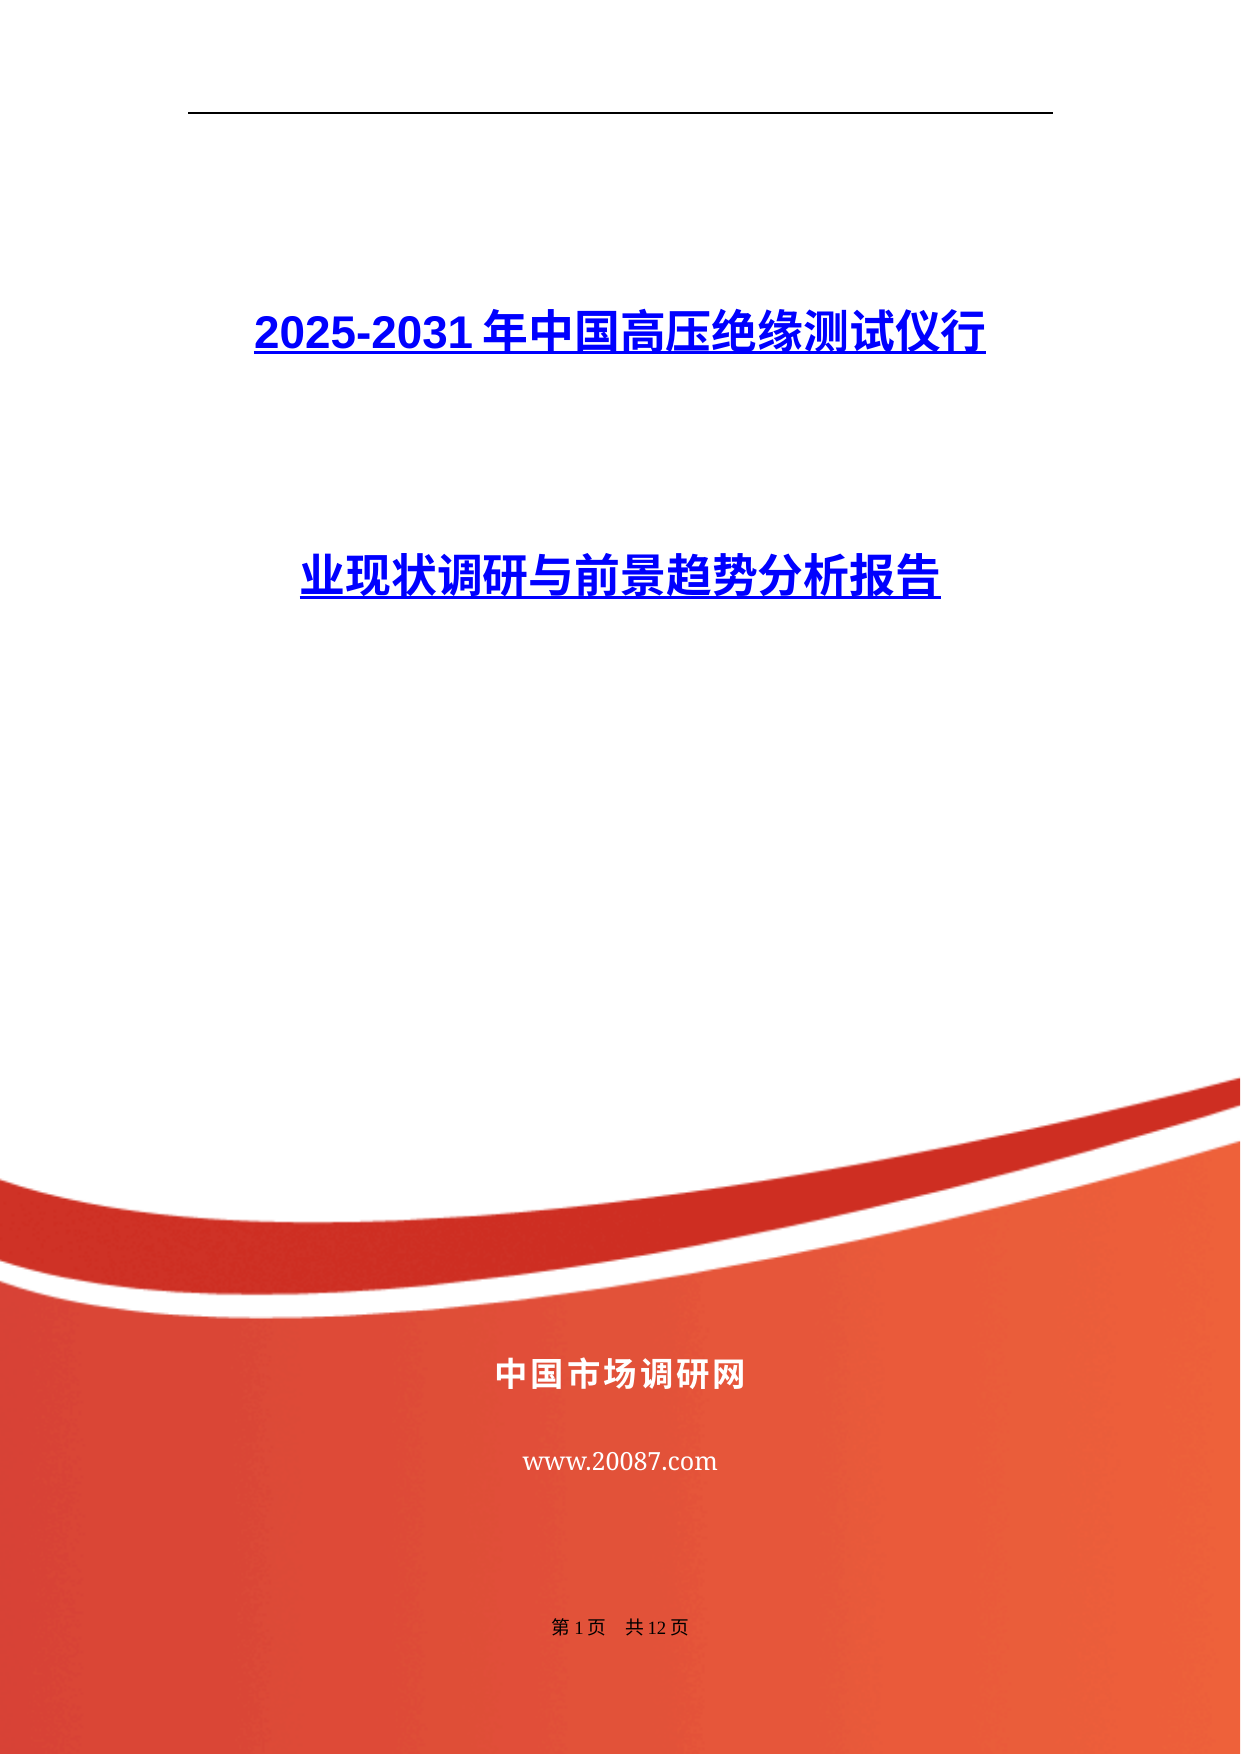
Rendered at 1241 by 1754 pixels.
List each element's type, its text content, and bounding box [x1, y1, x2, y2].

text www.20087.com [187, 1428, 1053, 1493]
picture [0, 1006, 1241, 1754]
table_header 2025-2031年中国高压绝缘测试仪行业现状调研与前景趋势分析报告 [188, 207, 1053, 773]
subtitle 中国市场调研网 [187, 1339, 1053, 1404]
